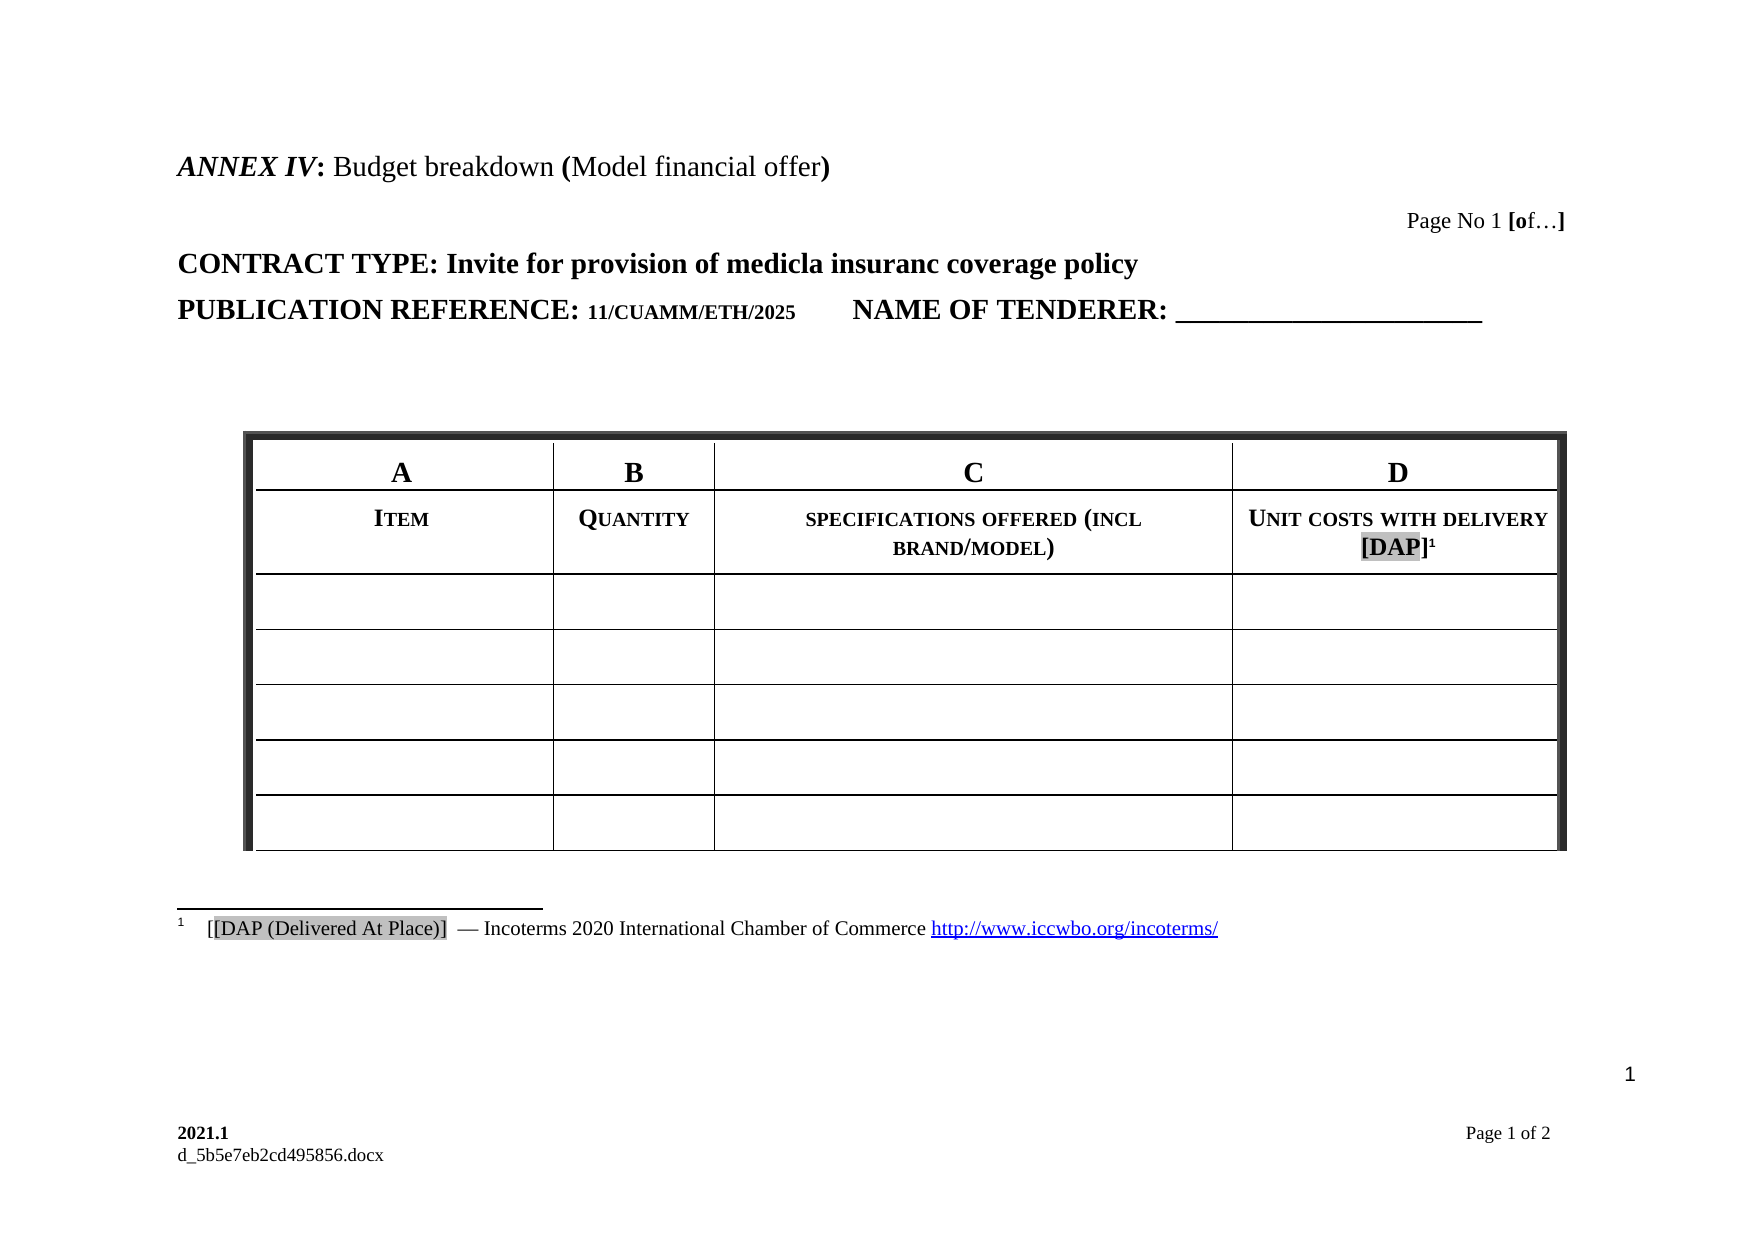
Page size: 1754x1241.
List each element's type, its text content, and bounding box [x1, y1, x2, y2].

table_cell [554, 575, 714, 628]
table_cell [1233, 796, 1557, 850]
subtitle ANNEX IV: Budget breakdown (Model financial offer) [177, 149, 1636, 182]
table_cell Quantity [554, 491, 714, 573]
table_cell [1233, 741, 1557, 794]
table_header B [554, 443, 714, 489]
table_cell [715, 575, 1232, 628]
table_cell [715, 796, 1232, 850]
table_cell [256, 630, 553, 684]
table_header D [1233, 443, 1557, 489]
table_header C [715, 443, 1232, 489]
table_cell [256, 575, 553, 628]
table_cell specifications offered (incl brand/model) [715, 491, 1232, 573]
table_cell [256, 685, 553, 739]
table_cell [715, 741, 1232, 794]
text CONTRACT TYPE: Invite for provision of medicla insuranc coverage policy [177, 246, 1636, 280]
table_cell [256, 741, 553, 794]
table_cell [554, 796, 714, 850]
table_cell Item [256, 491, 553, 573]
table_cell [715, 630, 1232, 684]
table_cell [715, 685, 1232, 739]
table_cell [1233, 575, 1557, 628]
table_cell [256, 796, 553, 850]
table_cell [554, 741, 714, 794]
table_cell [554, 630, 714, 684]
table_header A [256, 443, 553, 489]
table_cell Unit costs with delivery [DAP] [1233, 491, 1557, 573]
text PUBLICATION REFERENCE: 11/CUAMM/ETH/2025 NAME OF TENDERER: _____________________ [177, 292, 1636, 326]
table_cell [554, 685, 714, 739]
text Page No 1 [of…] [177, 207, 1565, 234]
table_cell [1233, 685, 1557, 739]
table_cell [1233, 630, 1557, 684]
